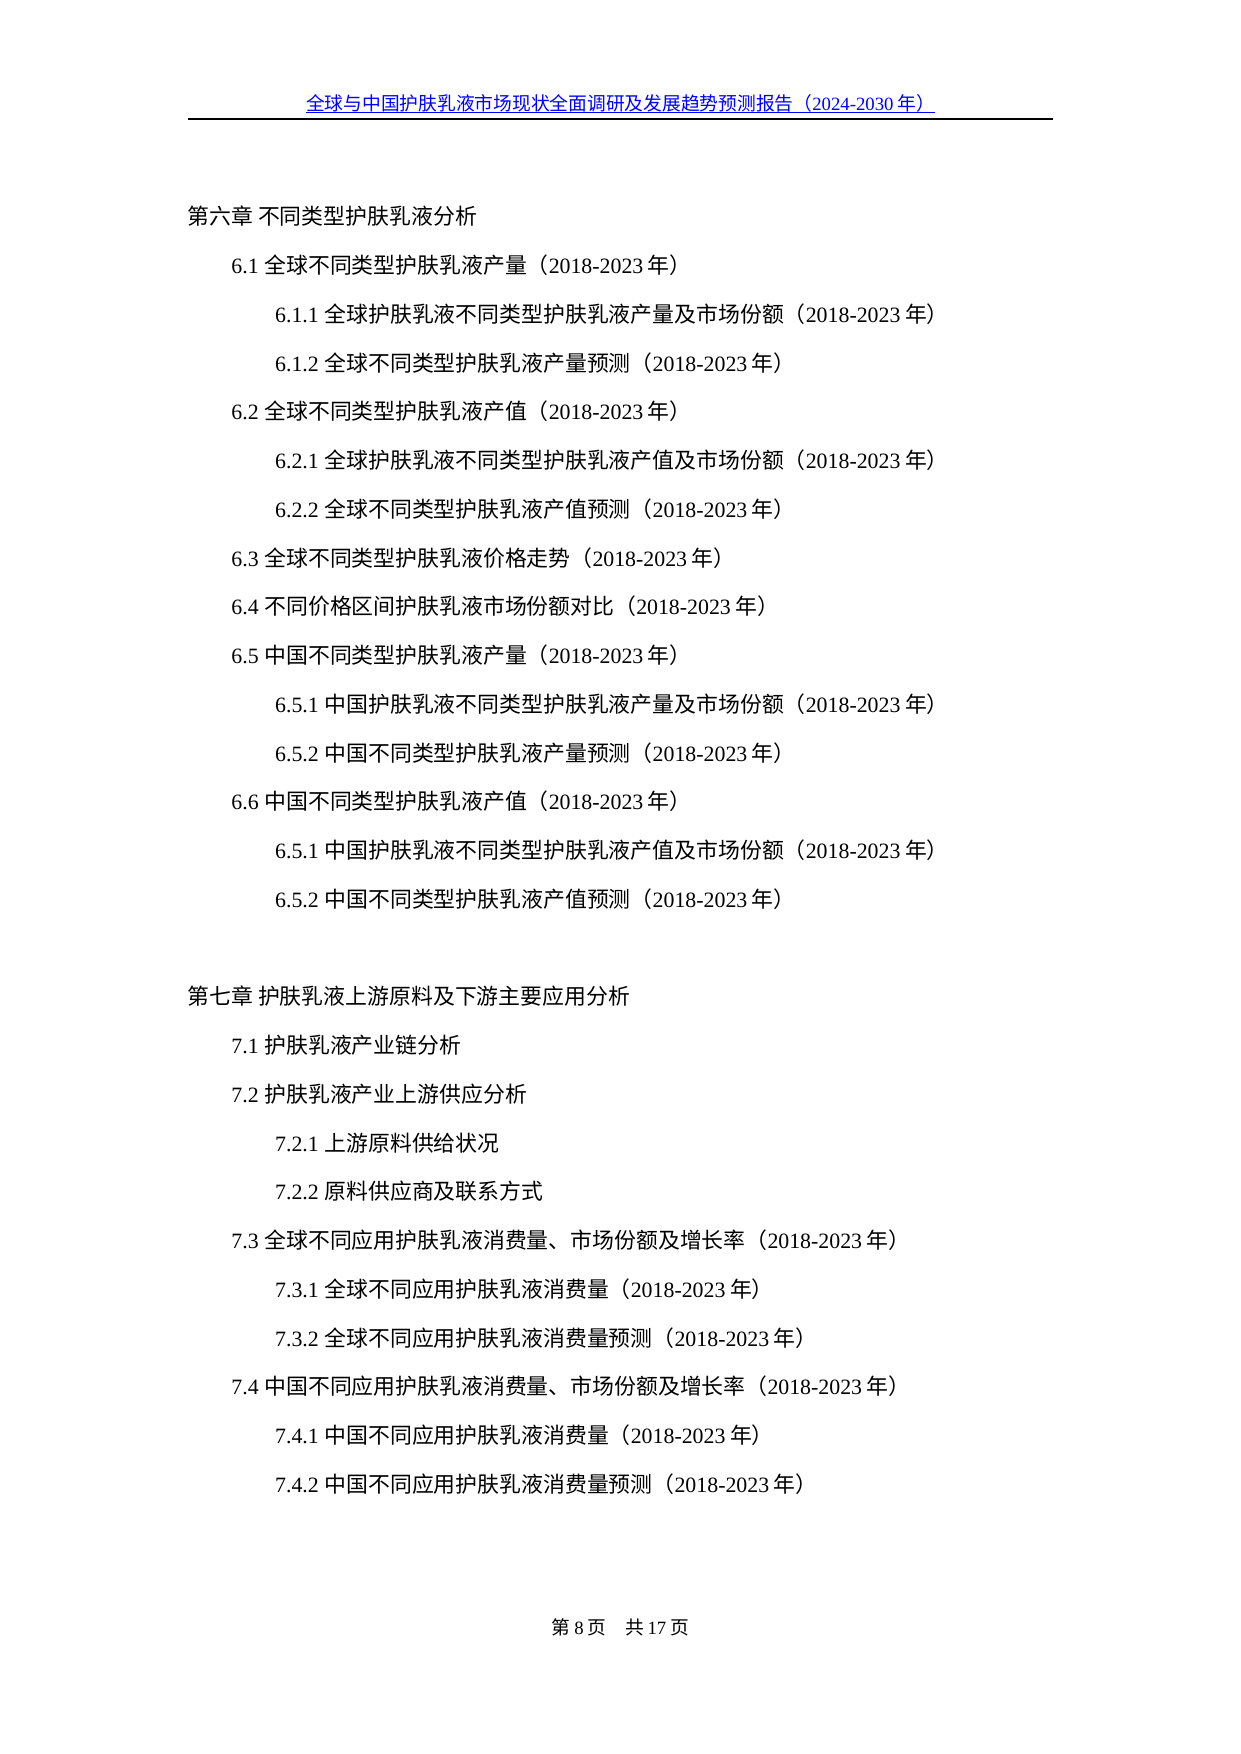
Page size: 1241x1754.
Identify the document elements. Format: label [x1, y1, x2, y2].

text [187, 150, 1053, 1499]
